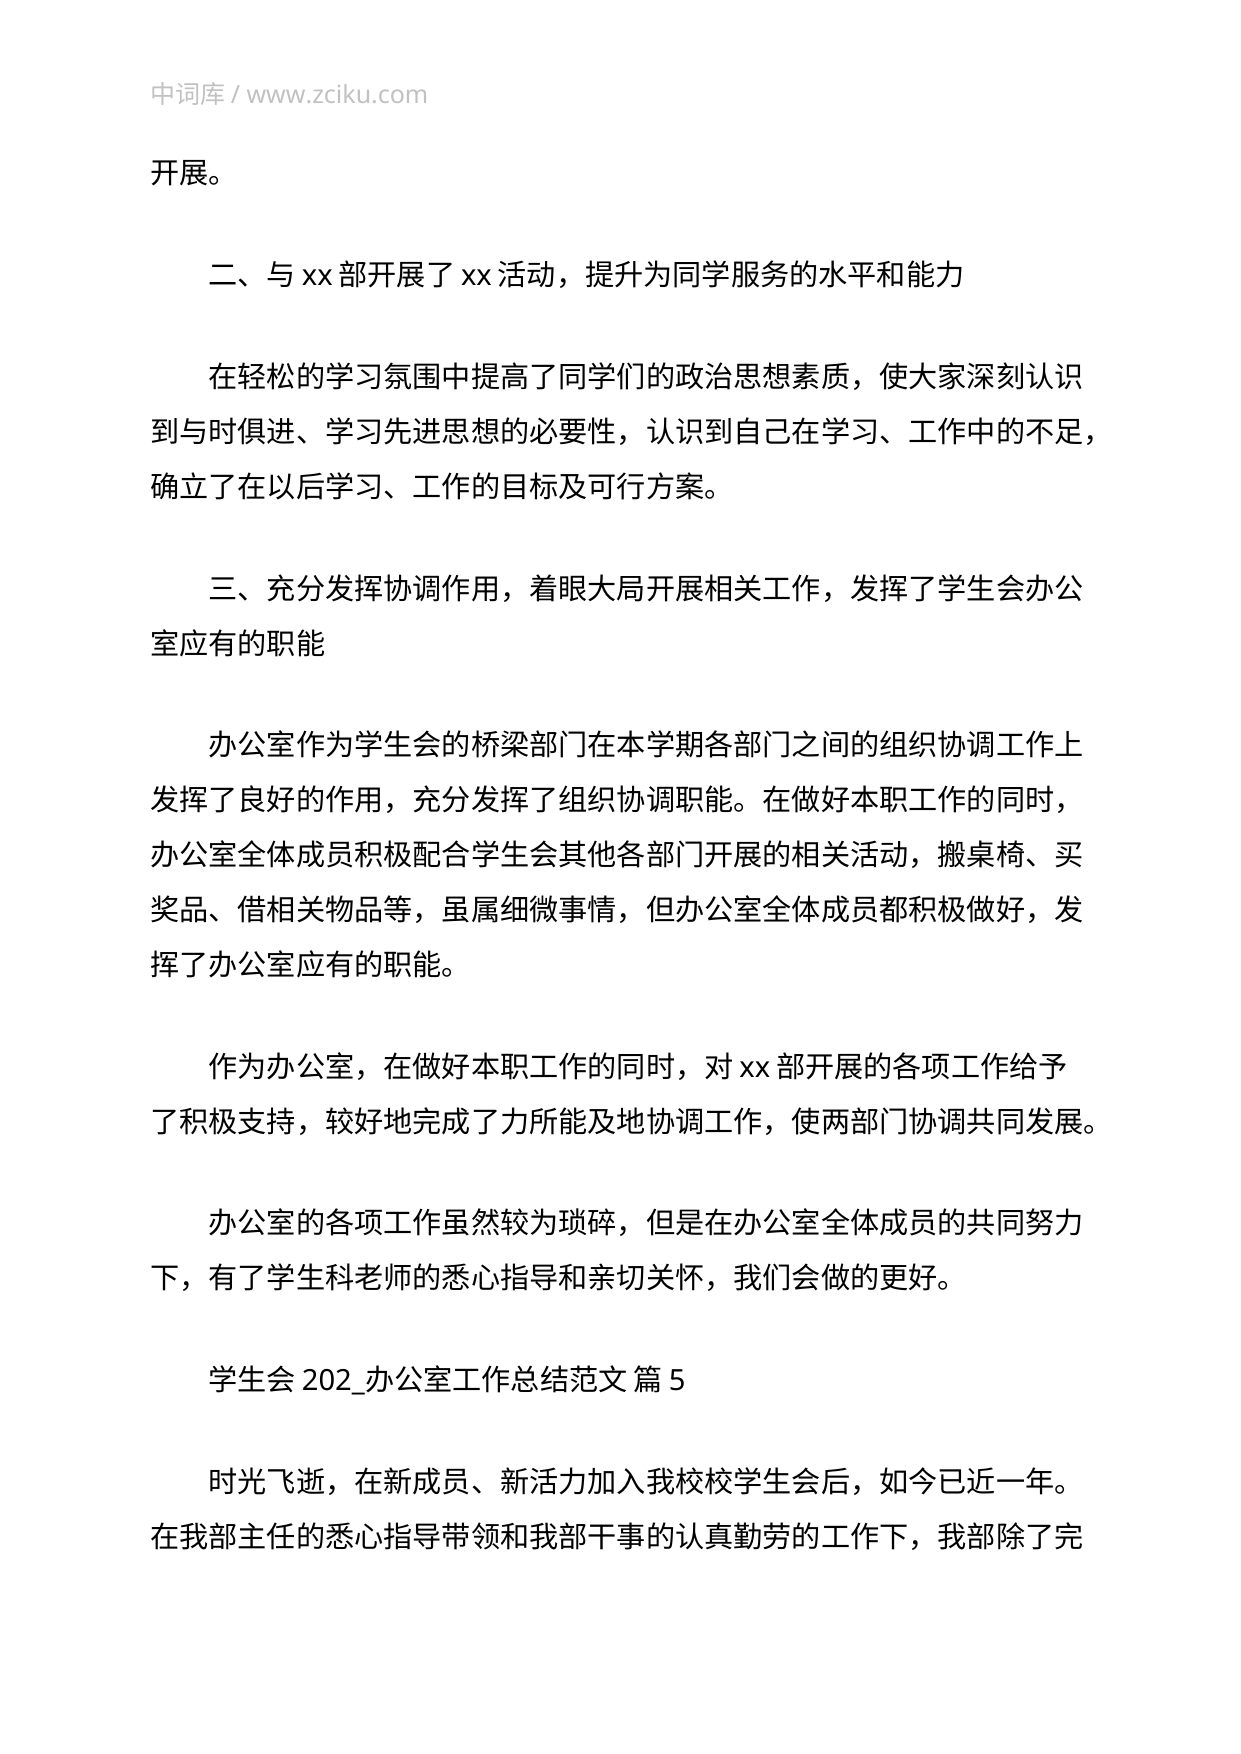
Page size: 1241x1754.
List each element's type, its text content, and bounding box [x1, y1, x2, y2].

text 在轻松的学习氛围中提高了同学们的政治思想素质，使大家深刻认识到与时俱进、学习先进思想的必要性，认识到自己在学习、工作中的不足，确立了在以后学习、工作的目标及可行方案。 [150, 354, 1090, 506]
text 办公室的各项工作虽然较为琐碎，但是在办公室全体成员的共同努力下，有了学生科老师的悉心指导和亲切关怀，我们会做的更好。 [150, 1200, 1090, 1297]
text 作为办公室，在做好本职工作的同时，对xx部开展的各项工作给予了积极支持，较好地完成了力所能及地协调工作，使两部门协调共同发展。 [150, 1043, 1090, 1141]
text 办公室作为学生会的桥梁部门在本学期各部门之间的组织协调工作上发挥了良好的作用，充分发挥了组织协调职能。在做好本职工作的同时，办公室全体成员积极配合学生会其他各部门开展的相关活动，搬桌椅、买奖品、借相关物品等，虽属细微事情，但办公室全体成员都积极做好，发挥了办公室应有的职能。 [150, 722, 1090, 984]
text 学生会202_办公室工作总结范文 篇5 [150, 1357, 1090, 1399]
text 二、与xx部开展了xx活动，提升为同学服务的水平和能力 [150, 252, 1090, 294]
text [150, 1459, 1090, 1556]
text 三、充分发挥协调作用，着眼大局开展相关工作，发挥了学生会办公室应有的职能 [150, 565, 1090, 662]
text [150, 150, 1090, 192]
